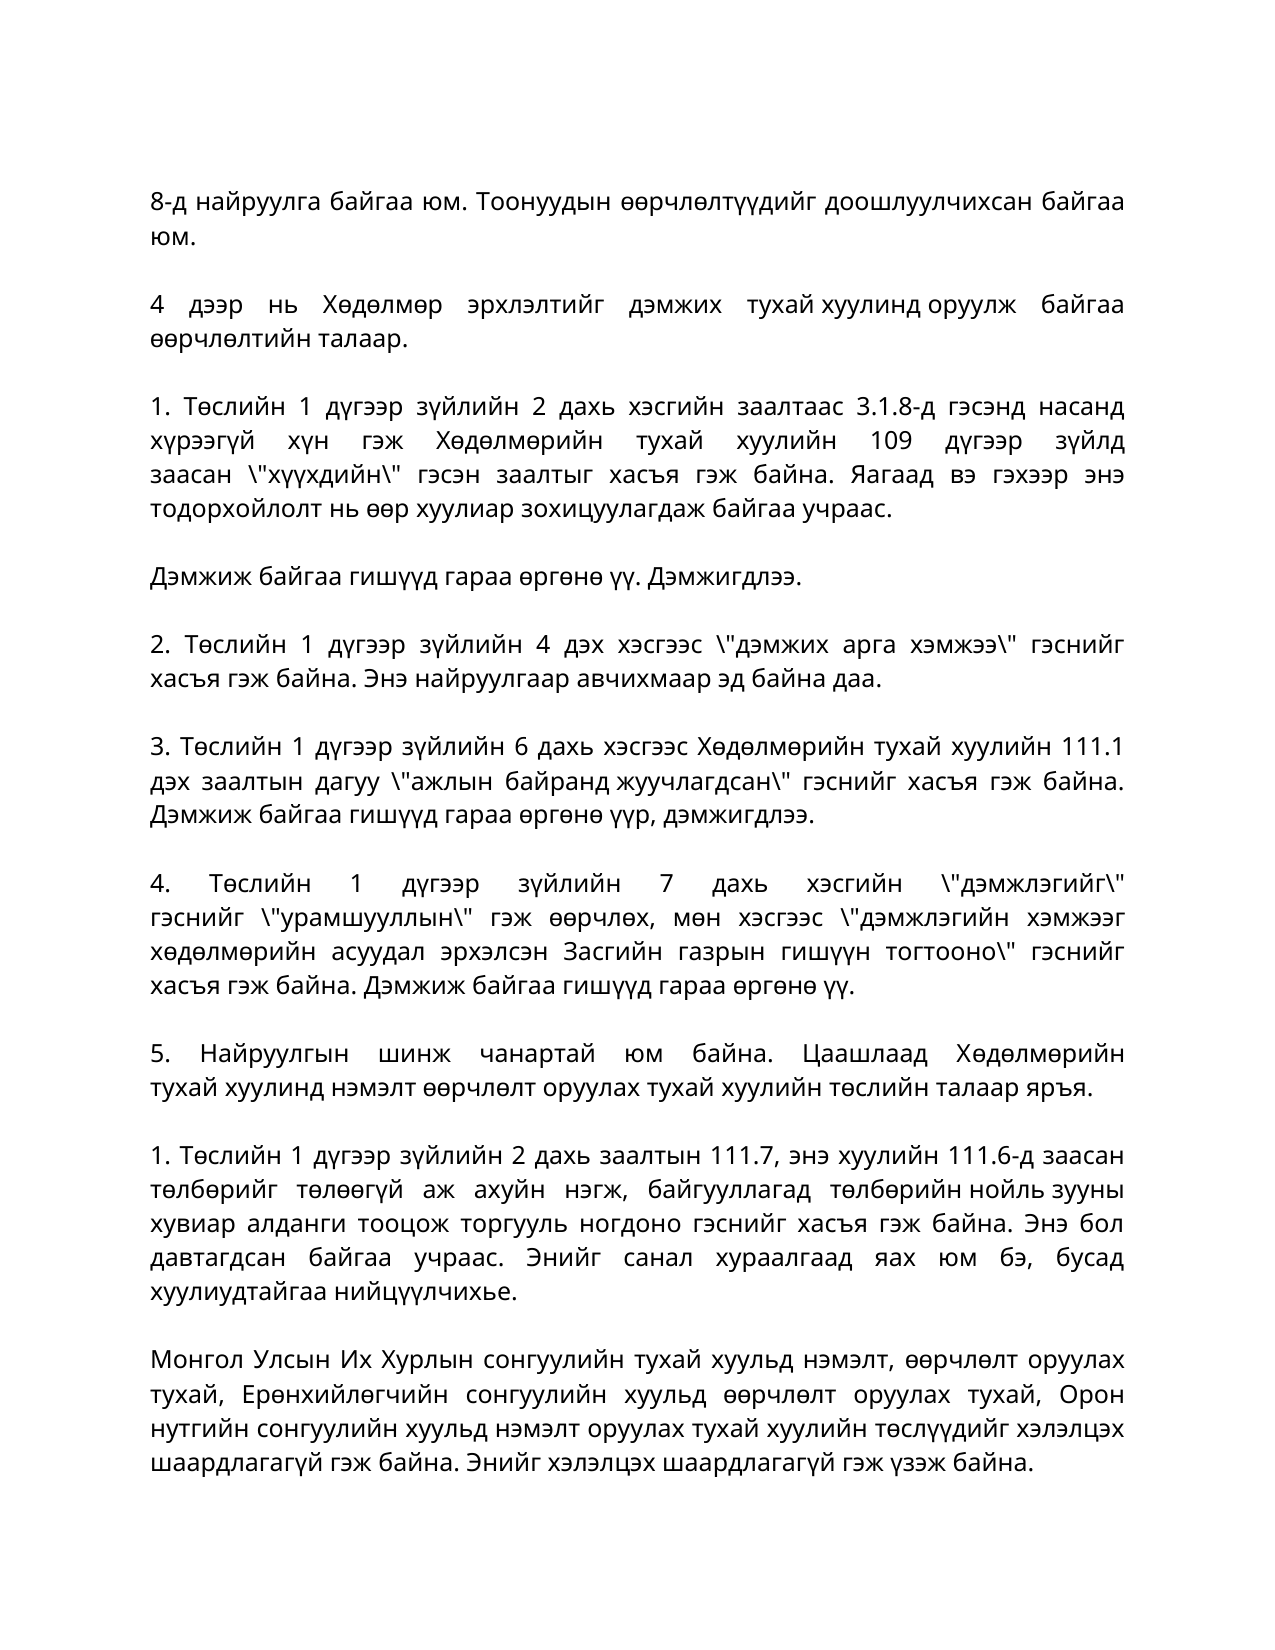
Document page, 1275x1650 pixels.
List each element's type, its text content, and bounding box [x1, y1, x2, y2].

text 4 дээр нь Хөдөлмөр эрхлэлтийг дэмжих тухай хуулинд оруулж байгаа өөрчлөлтийн талаар. [150, 286, 1125, 354]
text 1. Төслийн 1 дүгээр зүйлийн 2 дахь хэсгийн заалтаас 3.1.8-д гэсэнд насанд хүрээгүй хүн гэж Хөдөлмөрийн тухай хуулийн 109 дүгээр зүйлд заасан \"хүүхдийн\" гэсэн заалтыг хасъя гэж байна. Яагаад вэ гэхээр энэ тодорхойлолт нь өөр хуулиар зохицуулагдаж байгаа учраас. [150, 388, 1125, 525]
text Монгол Улсын Их Хурлын сонгуулийн тухай хуульд нэмэлт, өөрчлөлт оруулах тухай, Ерөнхийлөгчийн сонгуулийн хуульд өөрчлөлт оруулах тухай, Орон нутгийн сонгуулийн хуульд нэмэлт оруулах тухай хуулийн төслүүдийг хэлэлцэх шаардлагагүй гэж байна. Энийг хэлэлцэх шаардлагагүй гэж үзэж байна. [150, 1342, 1125, 1478]
text 3. Төслийн 1 дүгээр зүйлийн 6 дахь хэсгээс Хөдөлмөрийн тухай хуулийн 111.1 дэх заалтын дагуу \"ажлын байранд жуучлагдсан\" гэснийг хасъя гэж байна. Дэмжиж байгаа гишүүд гараа өргөнө үүр, дэмжигдлээ. [150, 729, 1125, 831]
text 4. Төслийн 1 дүгээр зүйлийн 7 дахь хэсгийн \"дэмжлэгийг\" гэснийг \"урамшууллын\" гэж өөрчлөх, мөн хэсгээс \"дэмжлэгийн хэмжээг хөдөлмөрийн асуудал эрхэлсэн Засгийн газрын гишүүн тогтооно\" гэснийг хасъя гэж байна. Дэмжиж байгаа гишүүд гараа өргөнө үү. [150, 865, 1125, 1002]
text 5. Найруулгын шинж чанартай юм байна. Цаашлаад Хөдөлмөрийн тухай хуулинд нэмэлт өөрчлөлт оруулах тухай хуулийн төслийн талаар яръя. [150, 1036, 1125, 1104]
text 1. Төслийн 1 дүгээр зүйлийн 2 дахь заалтын 111.7, энэ хуулийн 111.6-д заасан төлбөрийг төлөөгүй аж ахуйн нэгж, байгууллагад төлбөрийн нойль зууны хувиар алданги тооцож торгууль ногдоно гэснийг хасъя гэж байна. Энэ бол давтагдсан байгаа учраас. Энийг санал хураалгаад яах юм бэ, бусад хуулиудтайгаа нийцүүлчихье. [150, 1138, 1125, 1308]
text 2. Төслийн 1 дүгээр зүйлийн 4 дэх хэсгээс \"дэмжих арга хэмжээ\" гэснийг хасъя гэж байна. Энэ найруулгаар авчихмаар эд байна даа. [150, 627, 1125, 695]
text Дэмжиж байгаа гишүүд гараа өргөнө үү. Дэмжигдлээ. [150, 559, 1125, 593]
text 8-д найруулга байгаа юм. Тоонуудын өөрчлөлтүүдийг доошлуулчихсан байгаа юм. [150, 184, 1125, 252]
